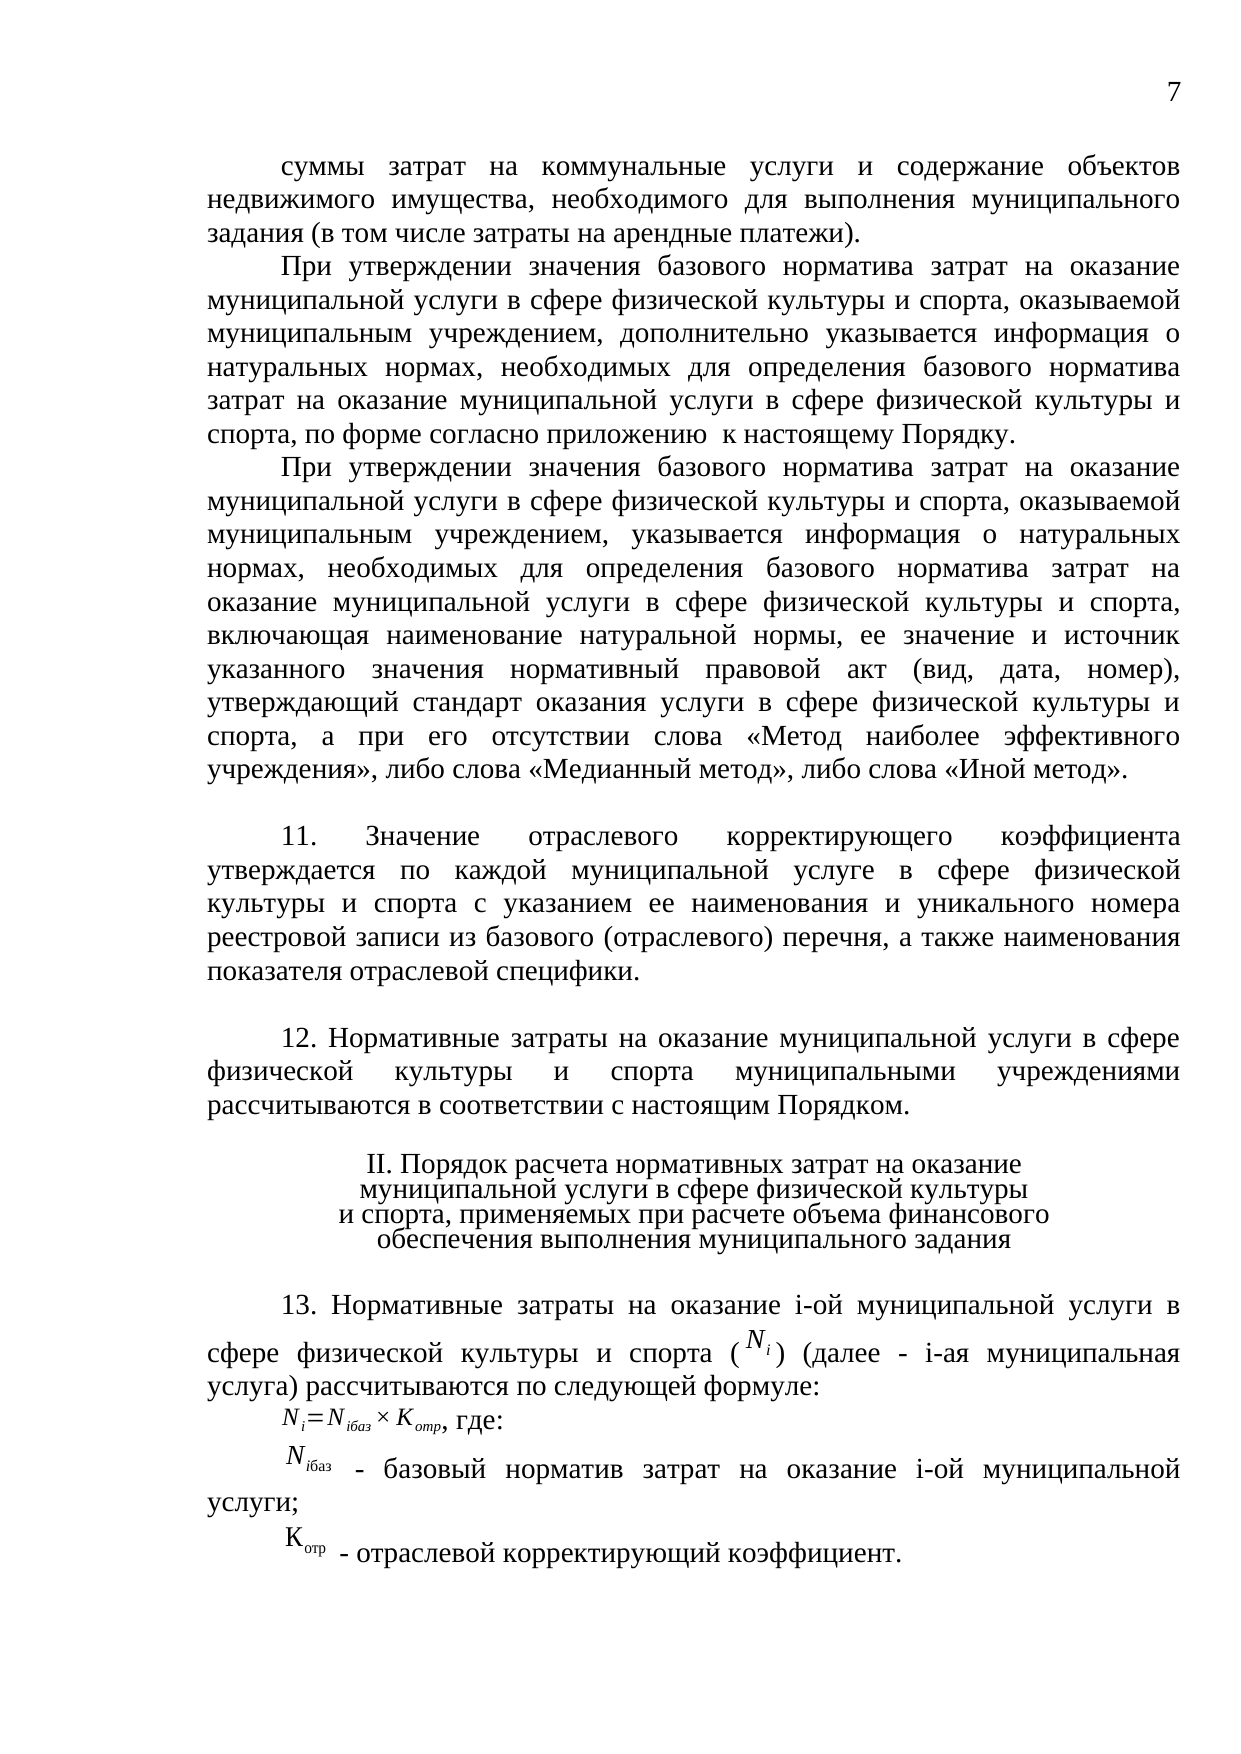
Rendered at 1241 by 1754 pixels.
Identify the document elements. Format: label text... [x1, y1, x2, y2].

text муниципальной услуги в сфере физической культуры [207, 1179, 697, 1204]
text , где: [207, 1402, 1181, 1437]
text 13. Нормативные затраты на оказание i-ой муниципальной услуги в сфере физической культуры и спорта () (далее - i-ая муниципальная услуга) рассчитываются по следующей формуле: [207, 1287, 1181, 1402]
text - отраслевой корректирующий коэффициент. [207, 1518, 1181, 1569]
text и спорта, применяемых при расчете объема финансового [899, 1204, 1181, 1229]
text обеспечения выполнения муниципального задания [207, 1229, 1181, 1254]
text и спорта, применяемых при расчете объема финансового [207, 1204, 896, 1229]
text 11. Значение отраслевого корректирующего коэффициента утверждается по каждой муниципальной услуге в сфере физической культуры и спорта с указанием ее наименования и уникального номера реестровой записи из базового (отраслевого) перечня, а также наименования показателя отраслевой специфики. [207, 818, 1181, 986]
text - базовый норматив затрат на оказание i-ой муниципальной услуги; [207, 1437, 1181, 1518]
text При утверждении значения базового норматива затрат на оказание муниципальной услуги в сфере физической культуры и спорта, оказываемой муниципальным учреждением, указывается информация о натуральных нормах, необходимых для определения базового норматива затрат на оказание муниципальной услуги в сфере физической культуры и спорта, включающая наименование натуральной нормы, ее значение и источник указанного значения нормативный правовой акт (вид, дата, номер), утверждающий стандарт оказания услуги в сфере физической культуры и спорта, а при его отсутствии слова «Метод наиболее эффективного учреждения», либо слова «Медианный метод», либо слова «Иной метод». [207, 449, 1181, 785]
text При утверждении значения базового норматива затрат на оказание муниципальной услуги в сфере физической культуры и спорта, оказываемой муниципальным учреждением, дополнительно указывается информация о натуральных нормах, необходимых для определения базового норматива затрат на оказание муниципальной услуги в сфере физической культуры и спорта, по форме согласно приложению к настоящему Порядку. [207, 248, 1181, 449]
text суммы затрат на коммунальные услуги и содержание объектов недвижимого имущества, необходимого для выполнения муниципального задания (в том числе затраты на арендные платежи). [207, 148, 1181, 248]
text муниципальной услуги в сфере физической культуры [767, 1179, 1181, 1204]
text 12. Нормативные затраты на оказание муниципальной услуги в сфере физической культуры и спорта муниципальными учреждениями рассчитываются в соответствии с настоящим Порядком. [207, 1020, 1181, 1120]
text II. Порядок расчета нормативных затрат на оказание [207, 1154, 1181, 1179]
